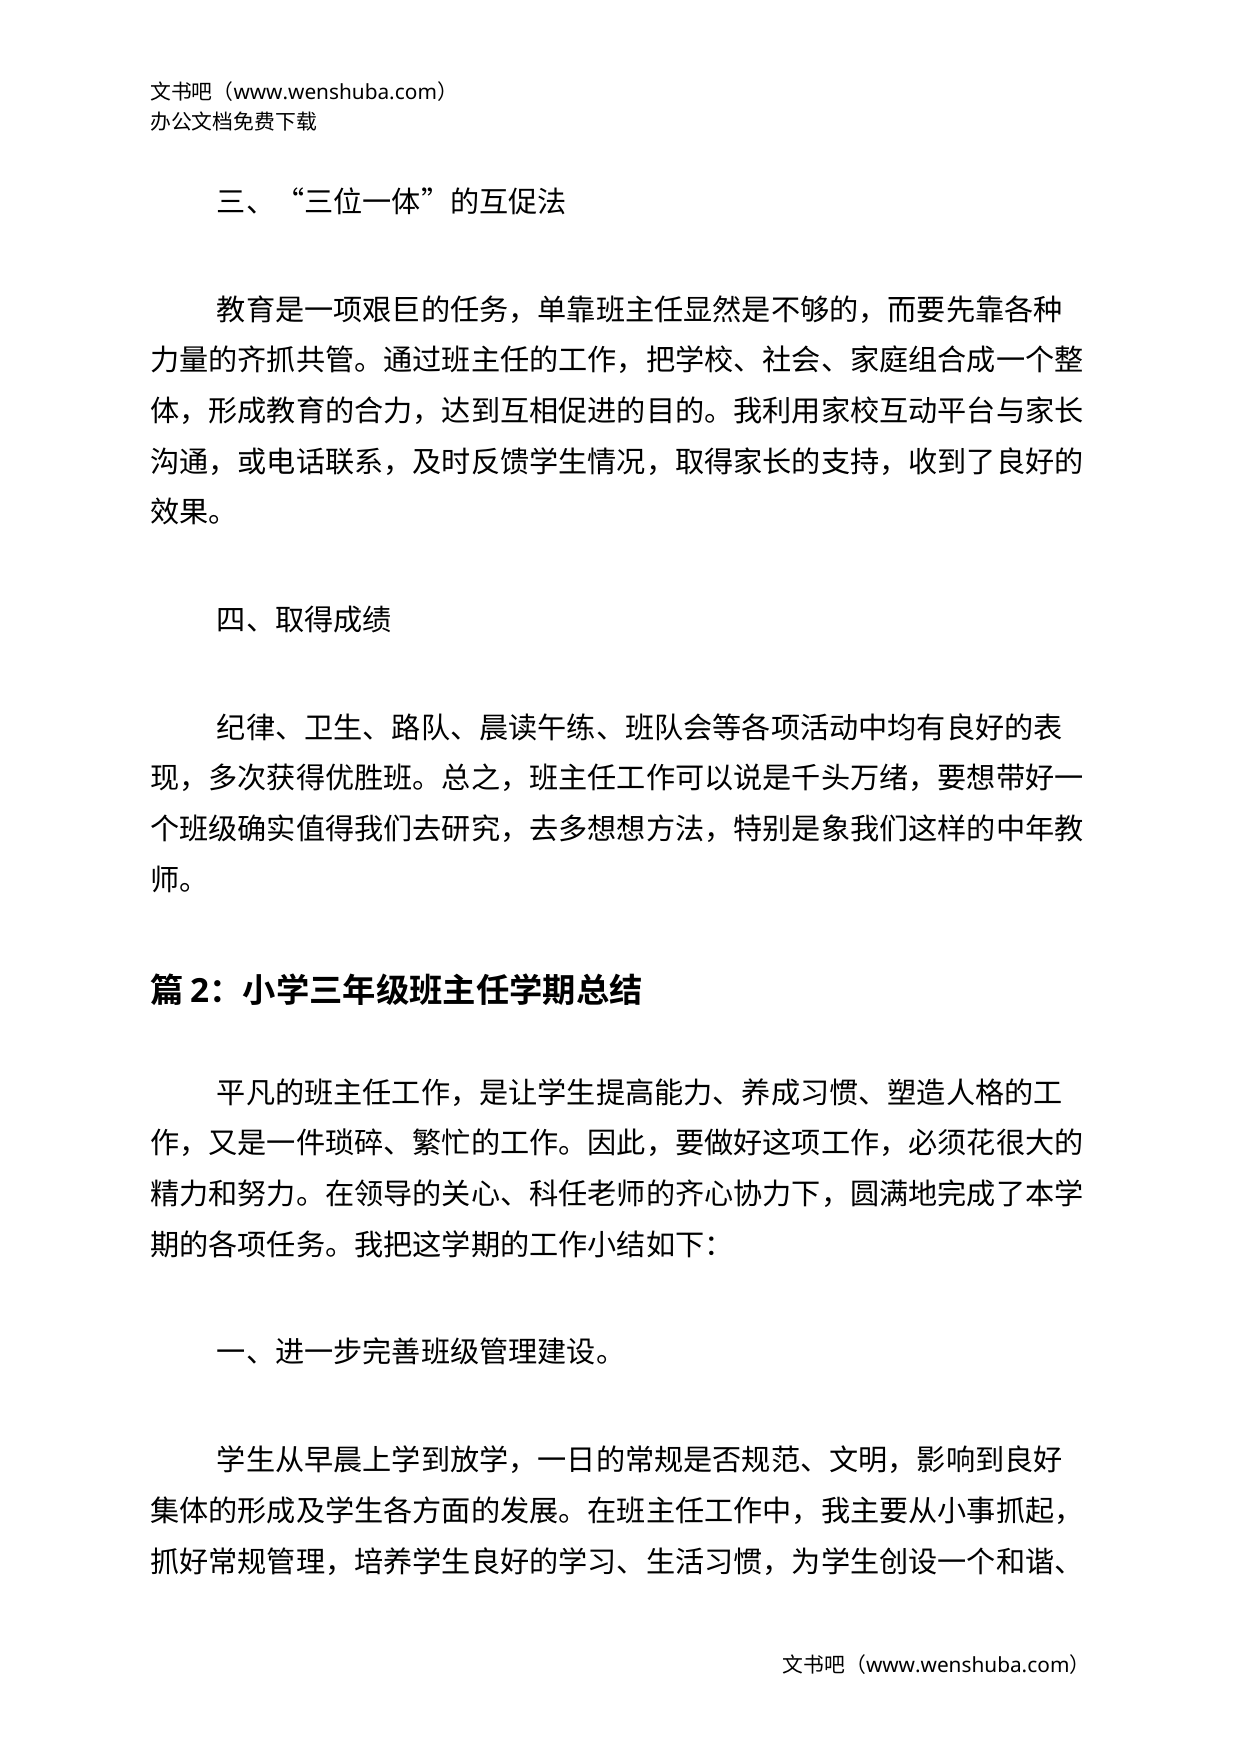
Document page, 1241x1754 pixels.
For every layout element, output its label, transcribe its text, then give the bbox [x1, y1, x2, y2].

text 一、进一步完善班级管理建设。 [150, 1329, 1090, 1371]
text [150, 1437, 1090, 1580]
text 纪律、卫生、路队、晨读午练、班队会等各项活动中均有良好的表现，多次获得优胜班。总之，班主任工作可以说是千头万绪，要想带好一个班级确实值得我们去研究，去多想想方法，特别是象我们这样的中年教师。 [150, 704, 1090, 899]
text 篇2：小学三年级班主任学期总结 [150, 964, 1090, 1012]
text 教育是一项艰巨的任务，单靠班主任显然是不够的，而要先靠各种力量的齐抓共管。通过班主任的工作，把学校、社会、家庭组合成一个整体，形成教育的合力，达到互相促进的目的。我利用家校互动平台与家长沟通，或电话联系，及时反馈学生情况，取得家长的支持，收到了良好的效果。 [150, 286, 1090, 531]
text 平凡的班主任工作，是让学生提高能力、养成习惯、塑造人格的工作，又是一件琐碎、繁忙的工作。因此，要做好这项工作，必须花很大的精力和努力。在领导的关心、科任老师的齐心协力下，圆满地完成了本学期的各项任务。我把这学期的工作小结如下： [150, 1069, 1090, 1264]
text 三、“三位一体”的互促法 [150, 178, 1090, 221]
text 四、取得成绩 [150, 597, 1090, 639]
